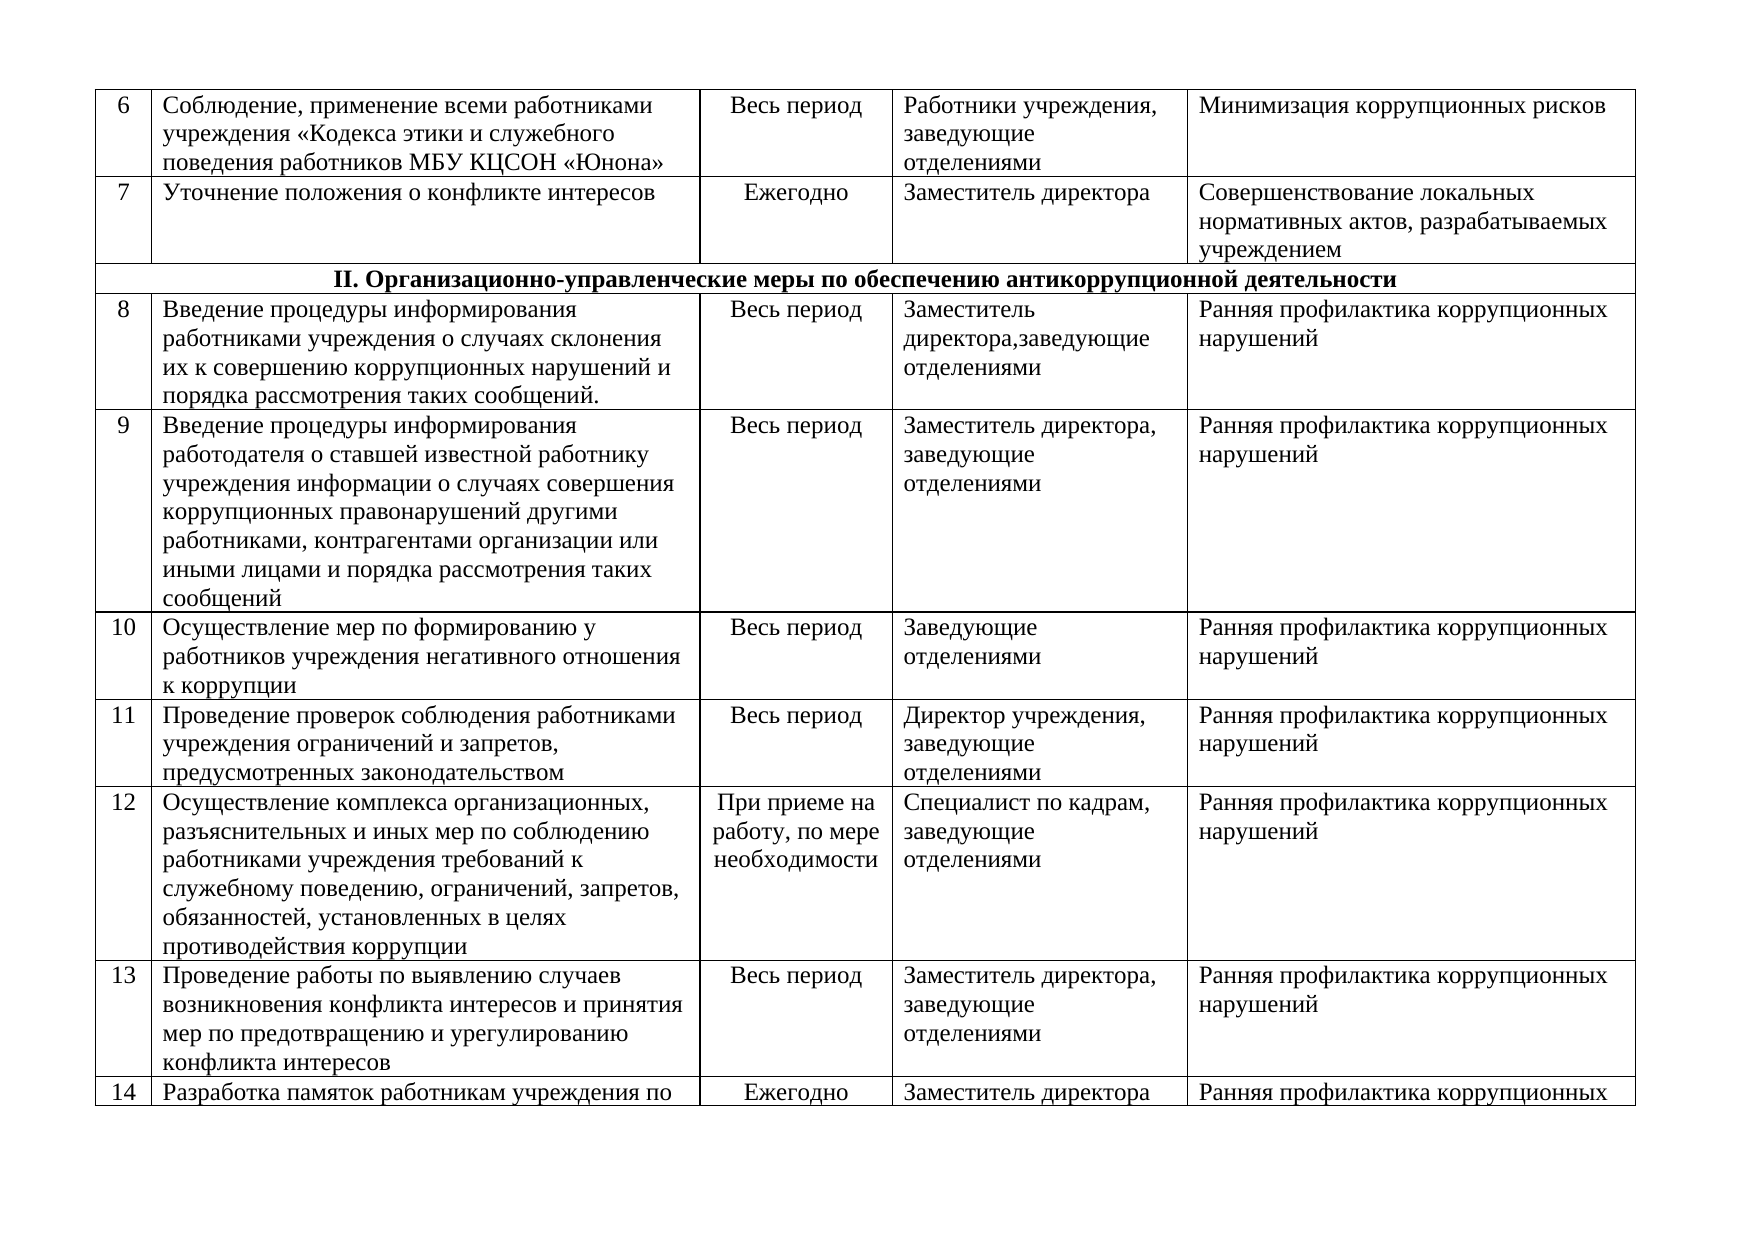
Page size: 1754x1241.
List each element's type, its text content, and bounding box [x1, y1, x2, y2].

table_cell Весь период [701, 961, 892, 1076]
table_cell Ранняя профилактика коррупционных нарушений [1188, 787, 1635, 959]
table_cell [1188, 1077, 1635, 1105]
table_cell 14 [96, 1077, 151, 1105]
table_cell Работники учреждения, заведующие отделениями [893, 90, 1187, 176]
table_cell Введение процедуры информирования работниками учреждения о случаях склонения их к совершению коррупционных нарушений и порядка рассмотрения таких сообщений. [152, 294, 699, 409]
table_cell Весь период [701, 700, 892, 786]
table_cell Ранняя профилактика коррупционных нарушений [1188, 700, 1635, 786]
table_cell Ранняя профилактика коррупционных нарушений [1188, 613, 1635, 699]
table_cell 7 [96, 177, 151, 263]
table_cell Заведующие отделениями [893, 613, 1187, 699]
table_cell Минимизация коррупционных рисков [1188, 90, 1635, 176]
table_cell Ранняя профилактика коррупционных нарушений [1188, 961, 1635, 1076]
table_cell 6 [96, 90, 151, 176]
table_cell Соблюдение, применение всеми работниками учреждения «Кодекса этики и служебного поведения работников МБУ КЦСОН «Юнона» [152, 90, 699, 176]
table_cell Весь период [701, 90, 892, 176]
table_cell Проведение работы по выявлению случаев возникновения конфликта интересов и принятия мер по предотвращению и урегулированию конфликта интересов [152, 961, 699, 1076]
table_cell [893, 1077, 1187, 1105]
table_cell 11 [96, 700, 151, 786]
table_cell II. Организационно-управленческие меры по обеспечению антикоррупционной деятельности [96, 264, 1635, 293]
table_cell Весь период [701, 613, 892, 699]
table_cell 12 [96, 787, 151, 959]
table_cell Весь период [701, 410, 892, 611]
table_cell Заместитель директора, заведующие отделениями [893, 961, 1187, 1076]
table_cell Совершенствование локальных нормативных актов, разрабатываемых учреждением [1188, 177, 1635, 263]
table_cell Директор учреждения, заведующие отделениями [893, 700, 1187, 786]
table_cell Ежегодно [701, 1077, 892, 1105]
table_cell Ежегодно [701, 177, 892, 263]
table_cell Ранняя профилактика коррупционных нарушений [1188, 410, 1635, 611]
table_cell 10 [96, 613, 151, 699]
table_cell Заместитель директора,заведующие отделениями [893, 294, 1187, 409]
table_cell Осуществление мер по формированию у работников учреждения негативного отношения к коррупции [152, 613, 699, 699]
table_cell Уточнение положения о конфликте интересов [152, 177, 699, 263]
table_cell Заместитель директора [893, 177, 1187, 263]
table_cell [152, 1077, 699, 1105]
table_cell При приеме на работу, по мере необходимости [701, 787, 892, 959]
table_cell Осуществление комплекса организационных, разъяснительных и иных мер по соблюдению работниками учреждения требований к служебному поведению, ограничений, запретов, обязанностей, установленных в целях противодействия коррупции [152, 787, 699, 959]
table_cell 8 [96, 294, 151, 409]
table_cell Весь период [701, 294, 892, 409]
table_cell Заместитель директора, заведующие отделениями [893, 410, 1187, 611]
table_cell Ранняя профилактика коррупционных нарушений [1188, 294, 1635, 409]
table_cell 13 [96, 961, 151, 1076]
table_cell Специалист по кадрам, заведующие отделениями [893, 787, 1187, 959]
table_cell Введение процедуры информирования работодателя о ставшей известной работнику учреждения информации о случаях совершения коррупционных правонарушений другими работниками, контрагентами организации или иными лицами и порядка рассмотрения таких сообщений [152, 410, 699, 611]
table_cell Проведение проверок соблюдения работниками учреждения ограничений и запретов, предусмотренных законодательством [152, 700, 699, 786]
table_cell 9 [96, 410, 151, 611]
